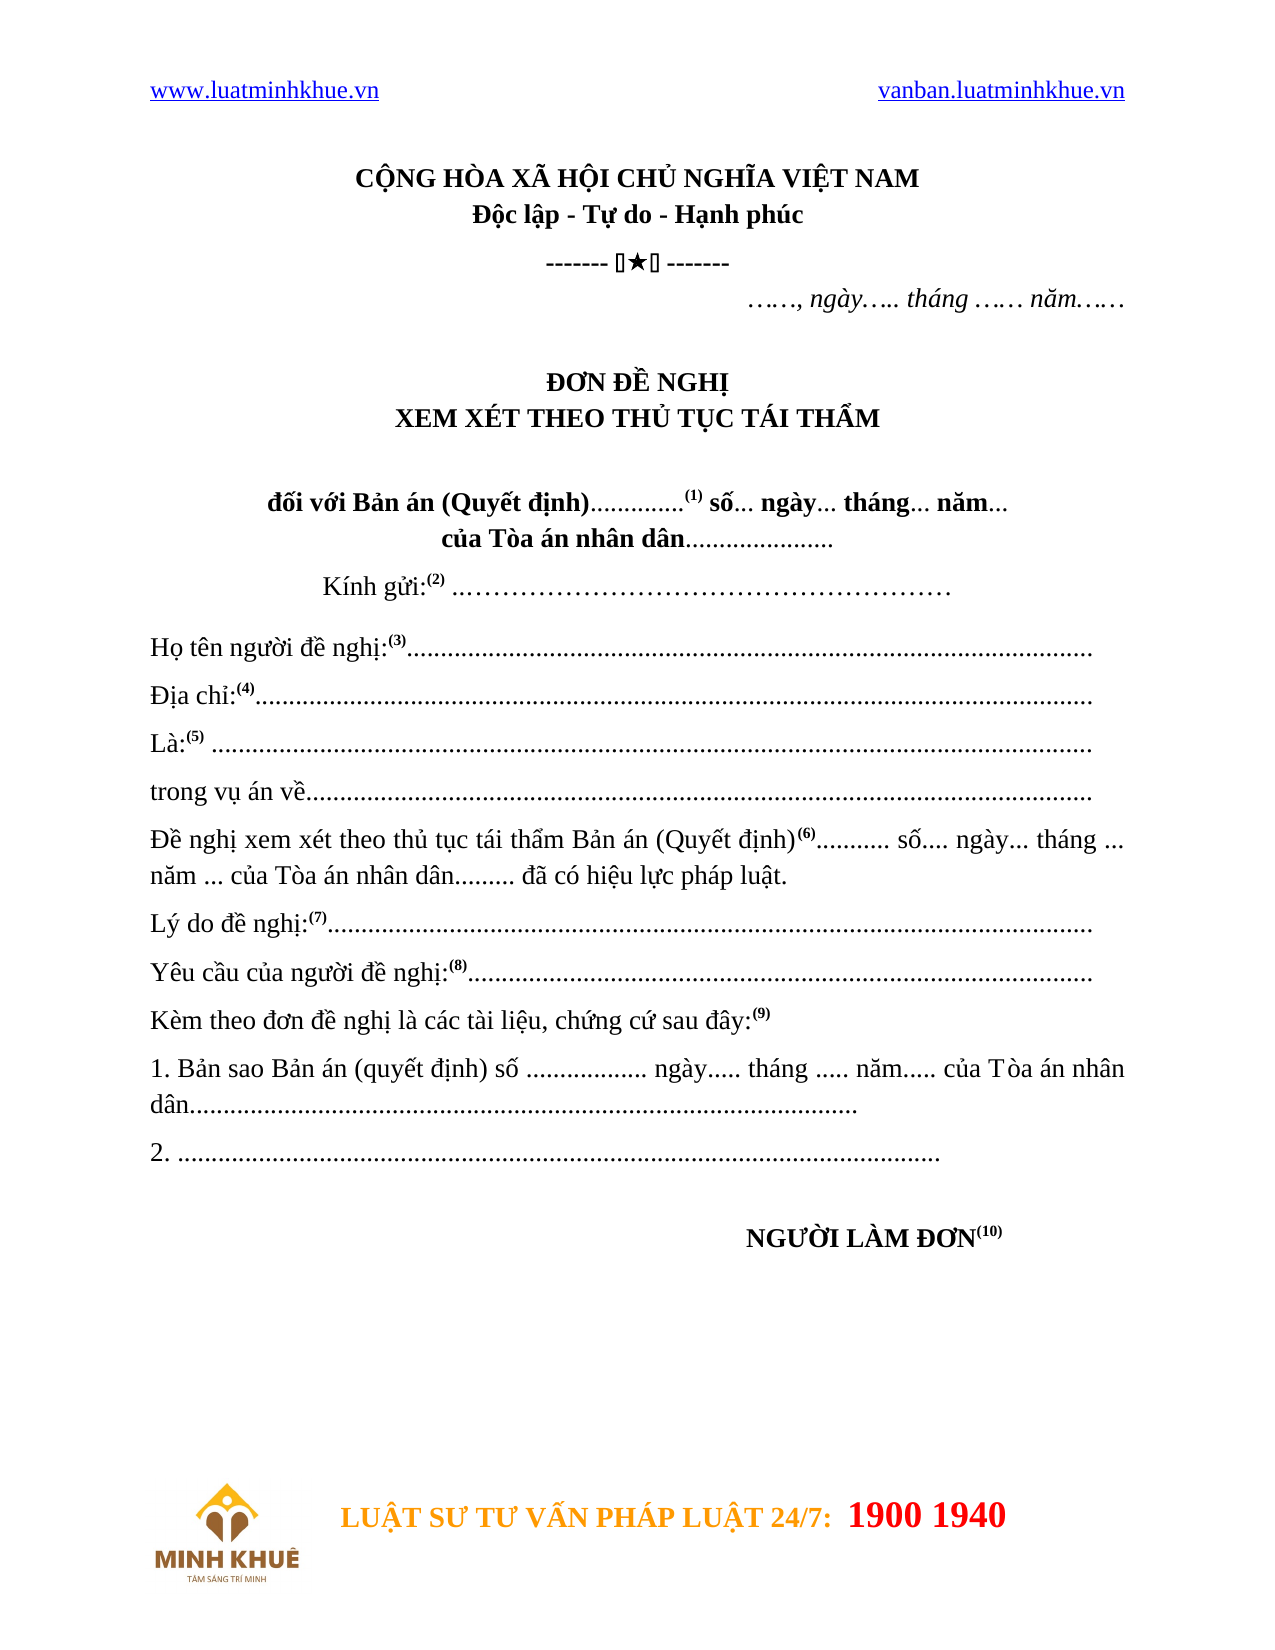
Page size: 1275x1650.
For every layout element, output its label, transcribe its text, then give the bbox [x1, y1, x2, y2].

text Lý do đề nghị:(7) [150, 908, 1125, 939]
text Đề nghị xem xét theo thủ tục tái thẩm Bản án (Quyết định)(6)........... số.... ngày... tháng ... năm ... của Tòa án nhân dân......... đã có hiệu lực pháp luật. [150, 824, 1125, 891]
text trong vụ án về [150, 775, 1125, 807]
text Kính gửi:(2) ..……………………………………………… [150, 570, 1125, 601]
text đối với Bản án (Quyết định)..............(1) số... ngày... tháng... năm... của Tòa án nhân dân...................... [150, 450, 1125, 553]
text XEM XÉT THEO THỦ TỤC TÁI THẨM [150, 402, 1125, 433]
text ……, ngày….. tháng …… năm…… [150, 282, 1125, 313]
text Độc lập - Tự do - Hạnh phúc [150, 198, 1125, 229]
text CỘNG HÒA XÃ HỘI CHỦ NGHĨA VIỆT NAM [150, 162, 1125, 194]
text Địa chỉ:(4) [150, 679, 1125, 710]
text Kèm theo đơn đề nghị là các tài liệu, chứng cứ sau đây:(9) [150, 1004, 1125, 1035]
text 2. ................................................................................................................. [150, 1136, 1125, 1167]
text 1. Bản sao Bản án (quyết định) số .................. ngày..... tháng ..... năm..... của Tòa án nhân dân................................................................................................... [150, 1052, 1125, 1119]
table_header NGƯỜI LÀM ĐƠN(10) [642, 1209, 1106, 1400]
text Là:(5) [150, 727, 1125, 758]
text ĐƠN ĐỀ NGHỊ [150, 366, 1125, 397]
text Họ tên người đề nghị:(3) [150, 631, 1125, 662]
text ------- ------- [150, 246, 1125, 278]
text Yêu cầu của người đề nghị:(8) [150, 956, 1125, 987]
picture [145, 1478, 312, 1594]
